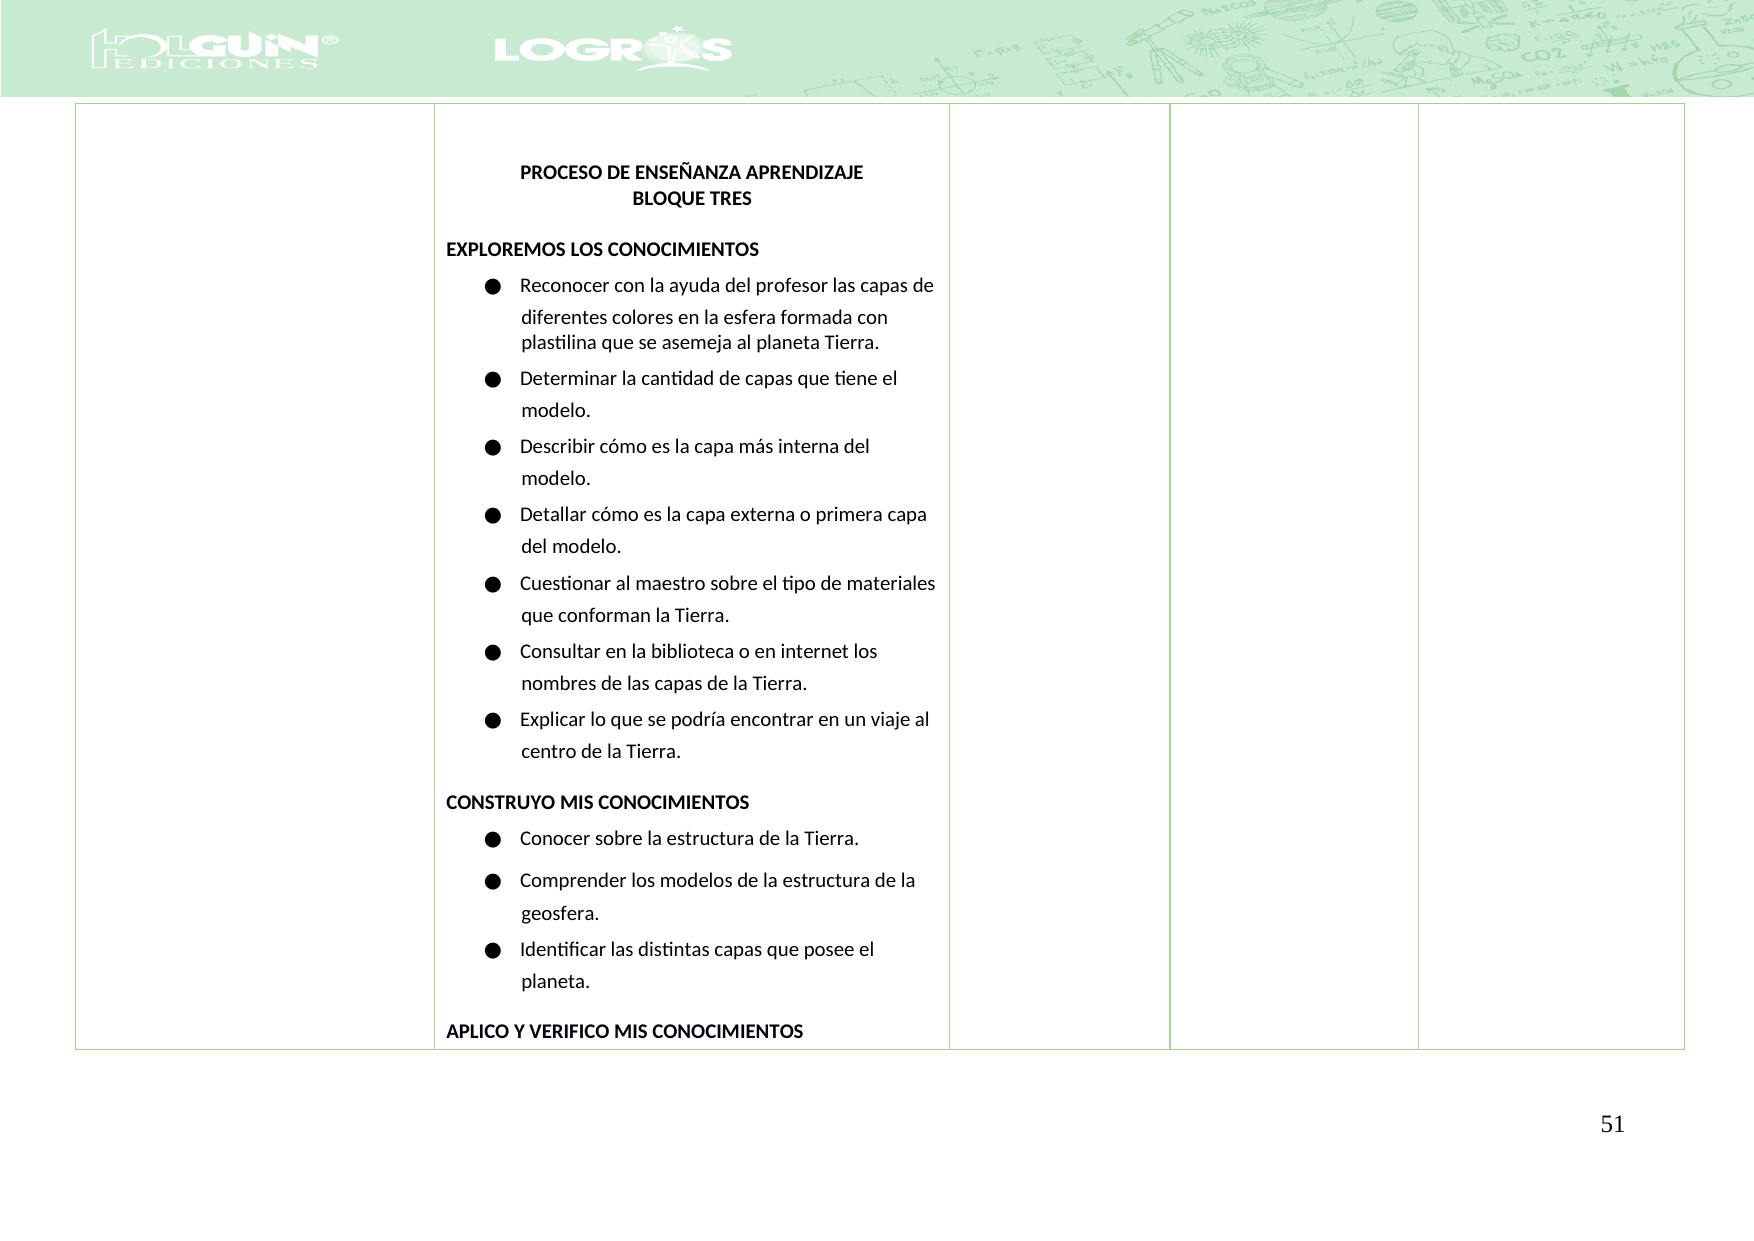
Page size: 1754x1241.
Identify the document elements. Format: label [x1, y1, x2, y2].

table_cell [1171, 104, 1418, 1049]
table_cell [435, 104, 949, 1049]
table_cell [1419, 104, 1684, 1049]
table_cell [76, 104, 434, 1049]
table_cell [950, 104, 1169, 1049]
picture [0, 0, 1754, 97]
